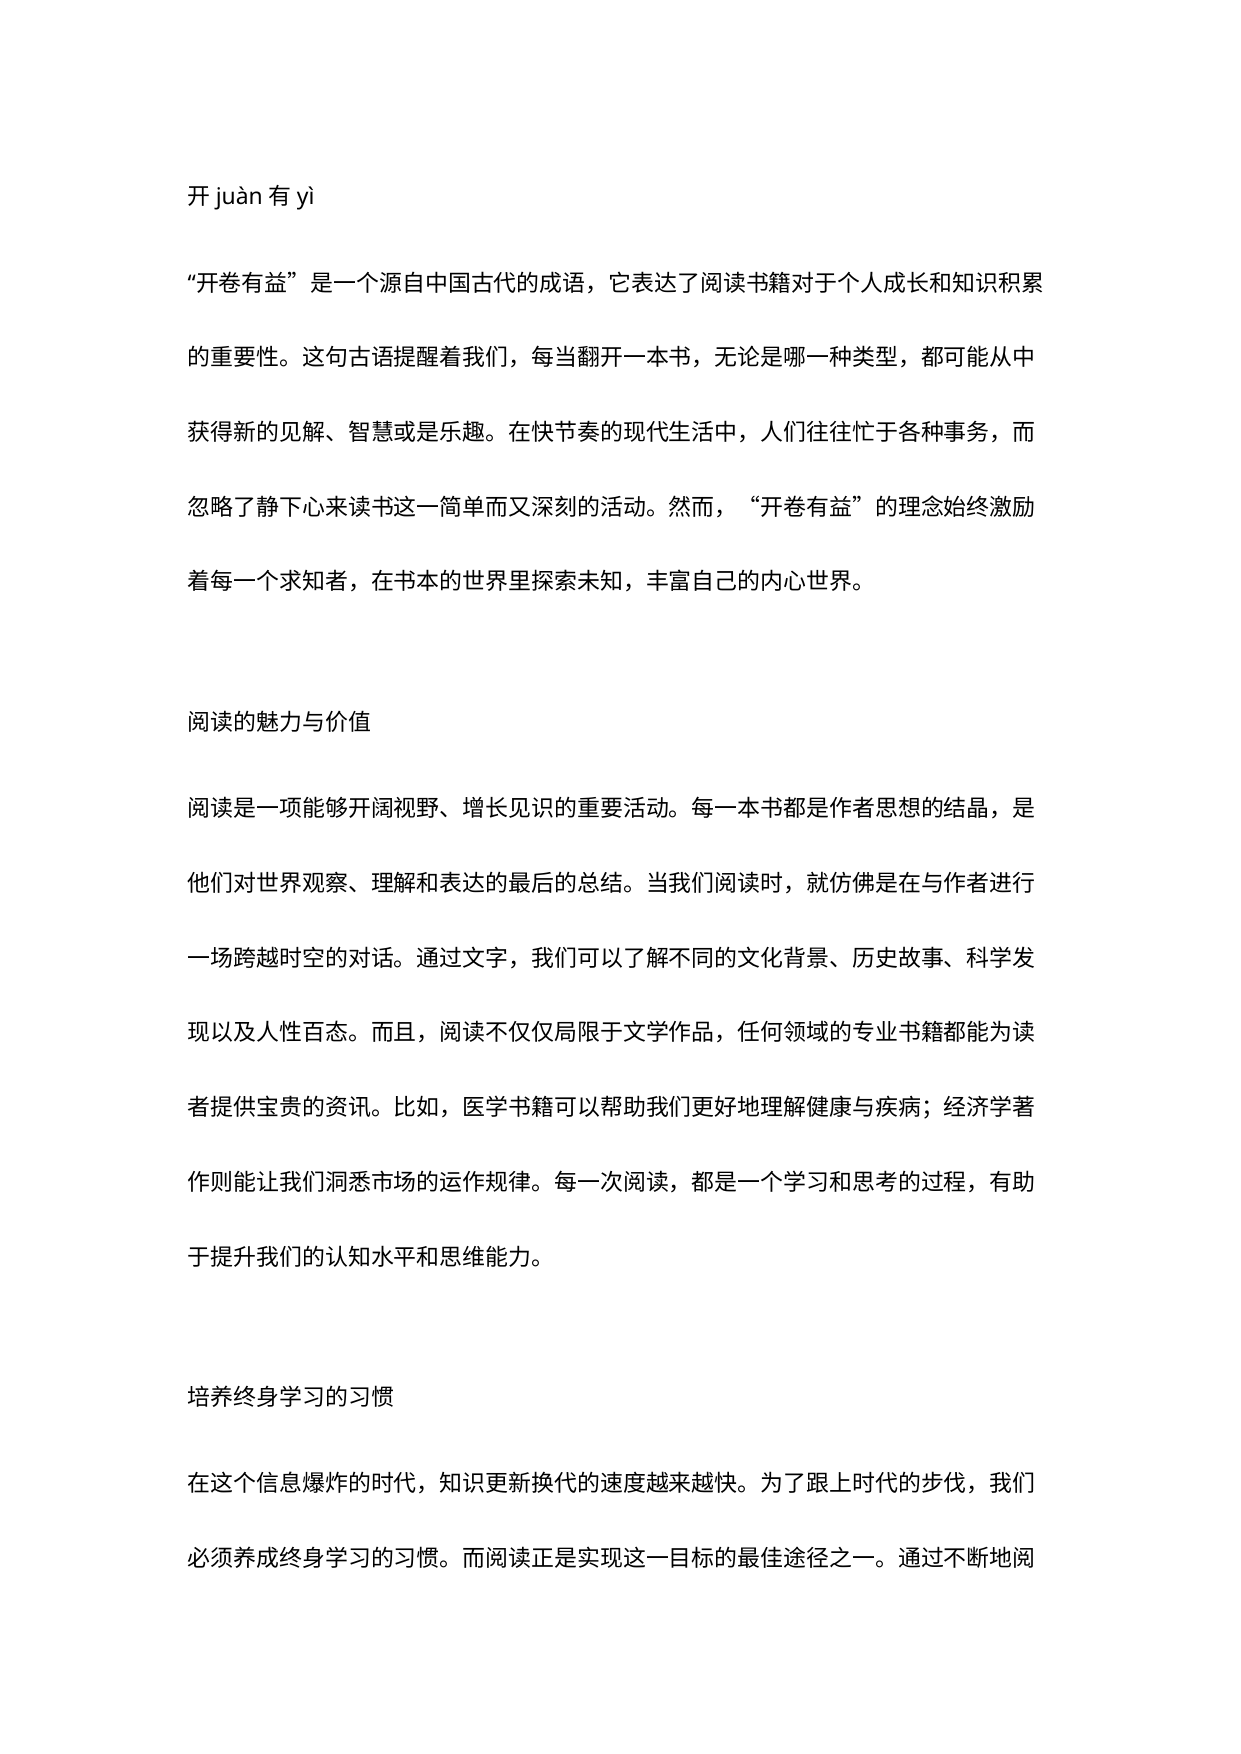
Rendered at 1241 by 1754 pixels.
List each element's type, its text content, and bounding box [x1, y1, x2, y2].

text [187, 1449, 1053, 1589]
text 培养终身学习的习惯 [187, 1363, 1053, 1428]
text 阅读是一项能够开阔视野、增长见识的重要活动。每一本书都是作者思想的结晶，是他们对世界观察、理解和表达的最后的总结。当我们阅读时，就仿佛是在与作者进行一场跨越时空的对话。通过文字，我们可以了解不同的文化背景、历史故事、科学发现以及人性百态。而且，阅读不仅仅局限于文学作品，任何领域的专业书籍都能为读者提供宝贵的资讯。比如，医学书籍可以帮助我们更好地理解健康与疾病；经济学著作则能让我们洞悉市场的运作规律。每一次阅读，都是一个学习和思考的过程，有助于提升我们的认知水平和思维能力。 [187, 774, 1053, 1287]
text 开 juàn 有 yì [187, 162, 1053, 227]
text “开卷有益”是一个源自中国古代的成语，它表达了阅读书籍对于个人成长和知识积累的重要性。这句古语提醒着我们，每当翻开一本书，无论是哪一种类型，都可能从中获得新的见解、智慧或是乐趣。在快节奏的现代生活中，人们往往忙于各种事务，而忽略了静下心来读书这一简单而又深刻的活动。然而，“开卷有益”的理念始终激励着每一个求知者，在书本的世界里探索未知，丰富自己的内心世界。 [187, 249, 1053, 612]
text 阅读的魅力与价值 [187, 688, 1053, 753]
